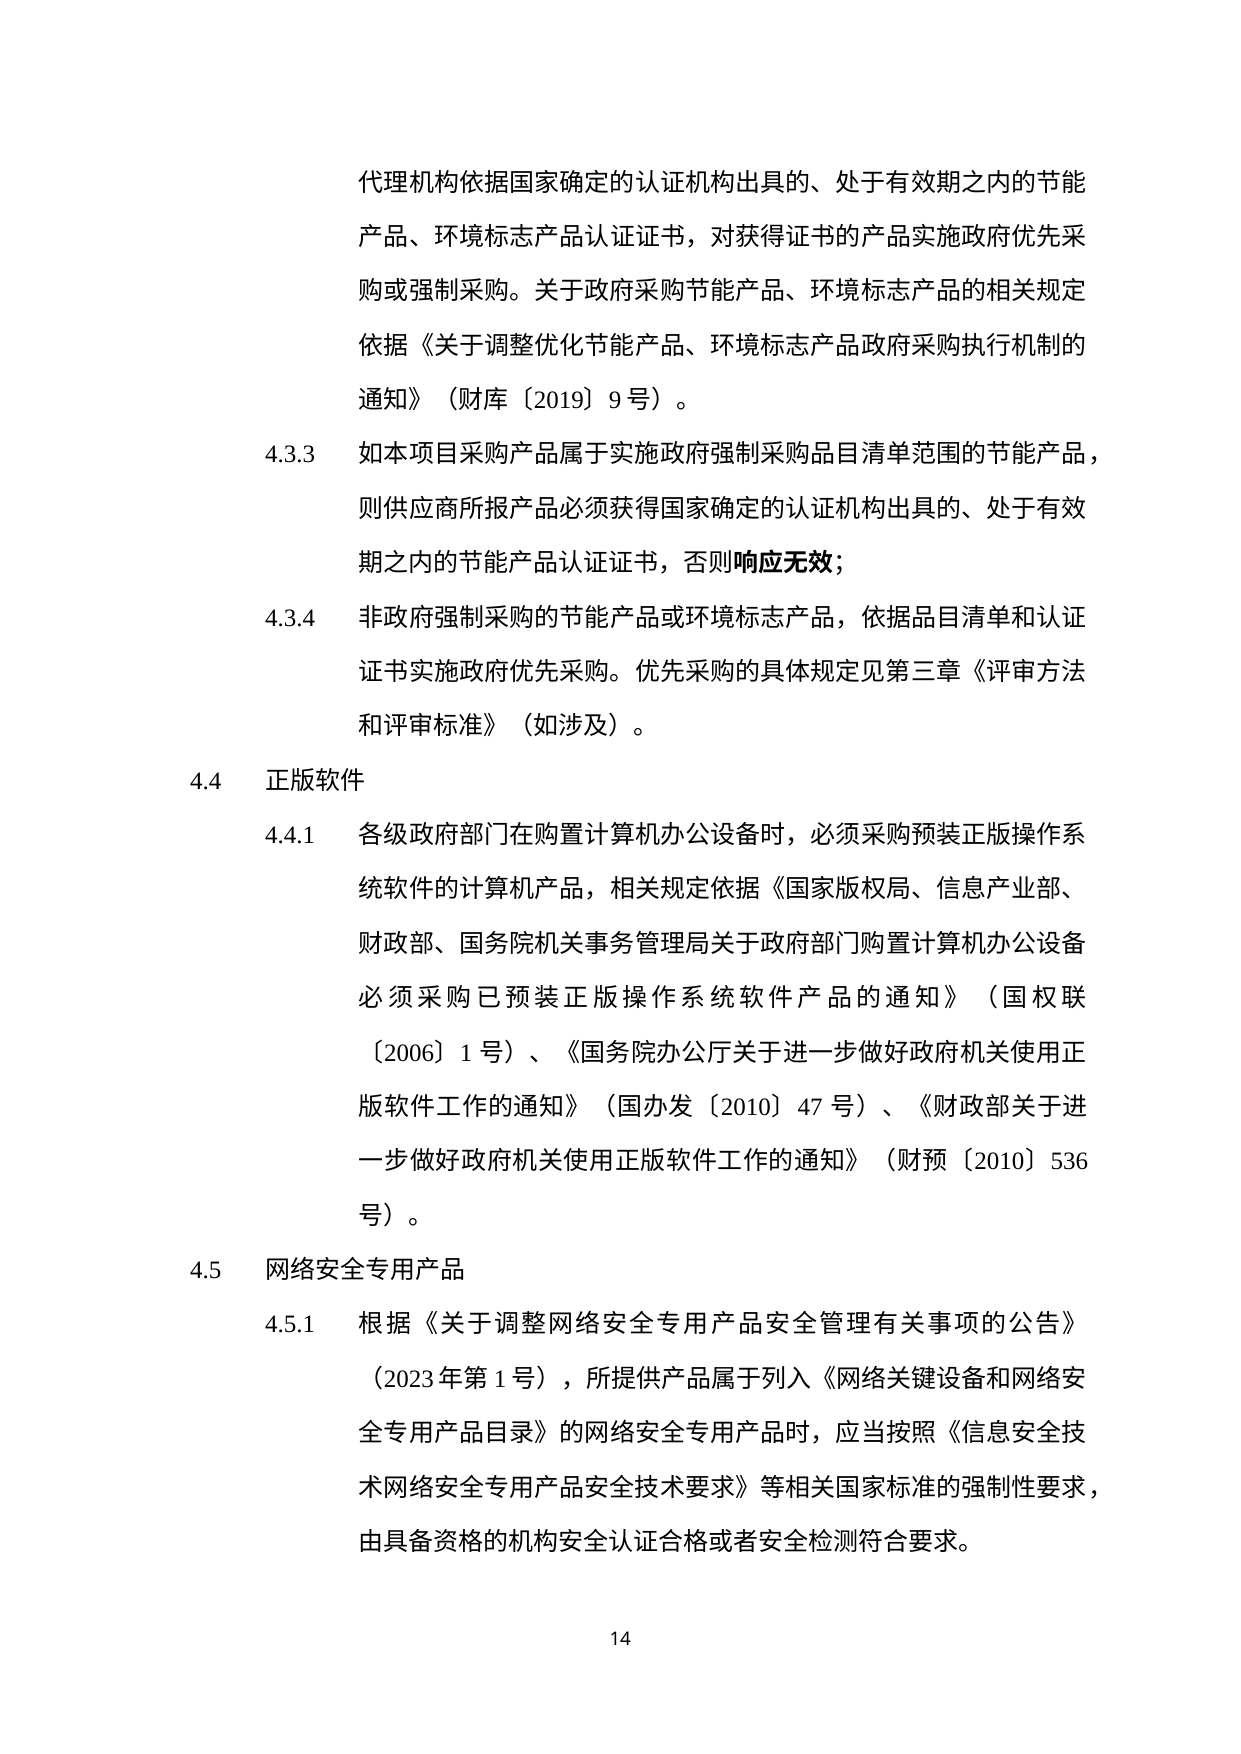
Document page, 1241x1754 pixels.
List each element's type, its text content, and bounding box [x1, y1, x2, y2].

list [265, 162, 1088, 416]
list 如本项目采购产品属于实施政府强制采购品目清单范围的节能产品，则供应商所报产品必须获得国家确定的认证机构出具的、处于有效期之内的节能产品认证证书，否则响应无效； [265, 434, 1088, 579]
list 各级政府部门在购置计算机办公设备时，必须采购预装正版操作系统软件的计算机产品，相关规定依据《国家版权局、信息产业部、财政部、国务院机关事务管理局关于政府部门购置计算机办公设备必须采购已预装正版操作系统软件产品的通知》（国权联〔2006〕1 号）、《国务院办公厅关于进一步做好政府机关使用正版软件工作的通知》（国办发〔2010〕47 号）、《财政部关于进一步做好政府机关使用正版软件工作的通知》（财预〔2010〕536 号）。 [265, 814, 1088, 1231]
list 非政府强制采购的节能产品或环境标志产品，依据品目清单和认证证书实施政府优先采购。优先采购的具体规定见第三章《评审方法和评审标准》（如涉及）。 [265, 597, 1088, 742]
list 正版软件 [190, 760, 1088, 796]
list 根据《关于调整网络安全专用产品安全管理有关事项的公告》（2023年第1号），所提供产品属于列入《网络关键设备和网络安全专用产品目录》的网络安全专用产品时，应当按照《信息安全技术网络安全专用产品安全技术要求》等相关国家标准的强制性要求，由具备资格的机构安全认证合格或者安全检测符合要求。 [265, 1304, 1088, 1558]
list 网络安全专用产品 [190, 1249, 1088, 1286]
